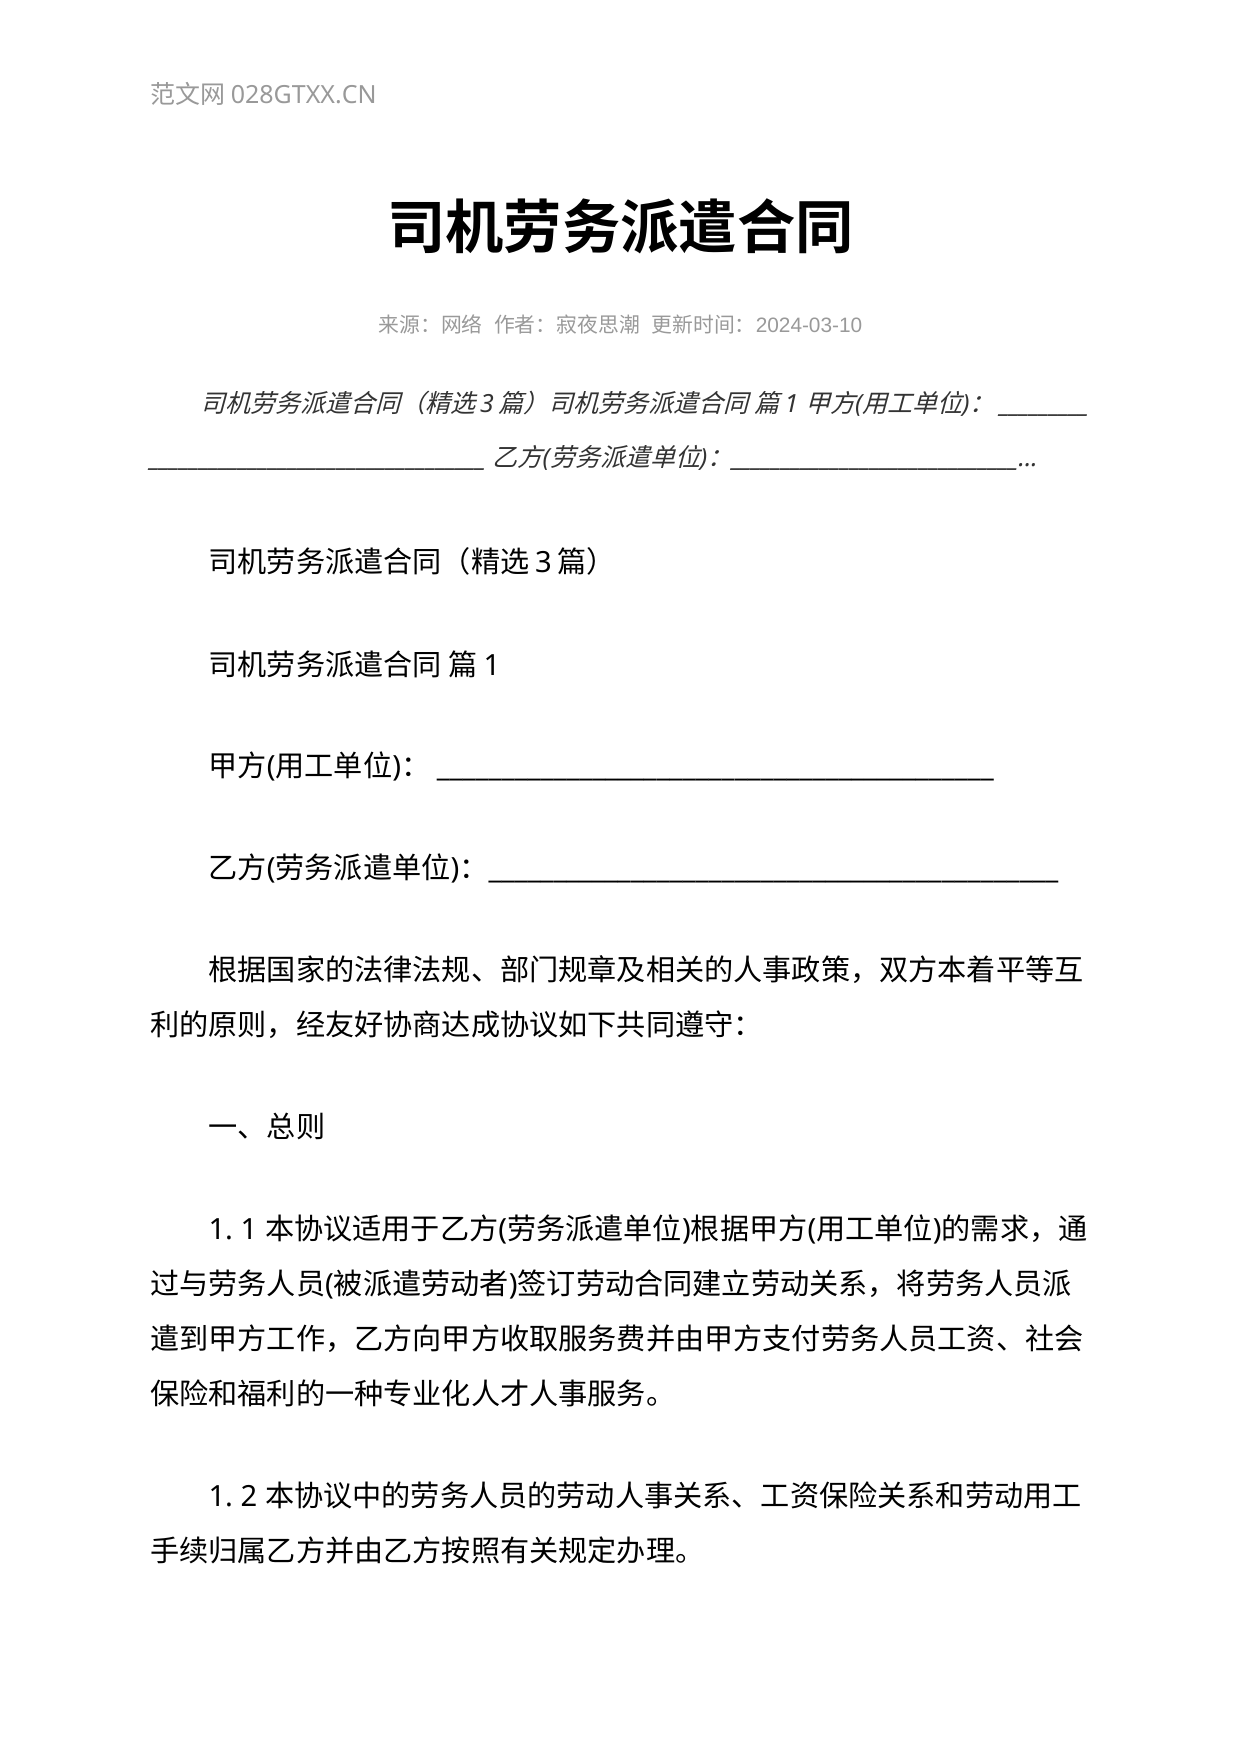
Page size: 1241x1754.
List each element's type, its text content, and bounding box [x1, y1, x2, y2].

text 一、总则 [150, 1104, 1090, 1146]
text 甲方(用工单位)： ___________________________________________ [150, 743, 1090, 785]
text 1. 1 本协议适用于乙方(劳务派遣单位)根据甲方(用工单位)的需求，通过与劳务人员(被派遣劳动者)签订劳动合同建立劳动关系，将劳务人员派遣到甲方工作，乙方向甲方收取服务费并由甲方支付劳务人员工资、社会保险和福利的一种专业化人才人事服务。 [150, 1205, 1090, 1413]
text 1. 2 本协议中的劳务人员的劳动人事关系、工资保险关系和劳动用工手续归属乙方并由乙方按照有关规定办理。 [150, 1472, 1090, 1569]
text 来源：网络 作者：寂夜思潮 更新时间：2024-03-10 [150, 313, 1090, 337]
text 乙方(劳务派遣单位)：____________________________________________ [150, 845, 1090, 887]
text 司机劳务派遣合同（精选3篇） [150, 539, 1090, 581]
text 司机劳务派遣合同（精选3篇）司机劳务派遣合同 篇1 甲方(用工单位)： ___________________________________________ 乙方(劳务派遣单位)：_____________________________... [150, 383, 1090, 474]
subtitle 司机劳务派遣合同 [150, 181, 1090, 266]
text 司机劳务派遣合同 篇1 [150, 641, 1090, 683]
text 根据国家的法律法规、部门规章及相关的人事政策，双方本着平等互利的原则，经友好协商达成协议如下共同遵守： [150, 947, 1090, 1044]
